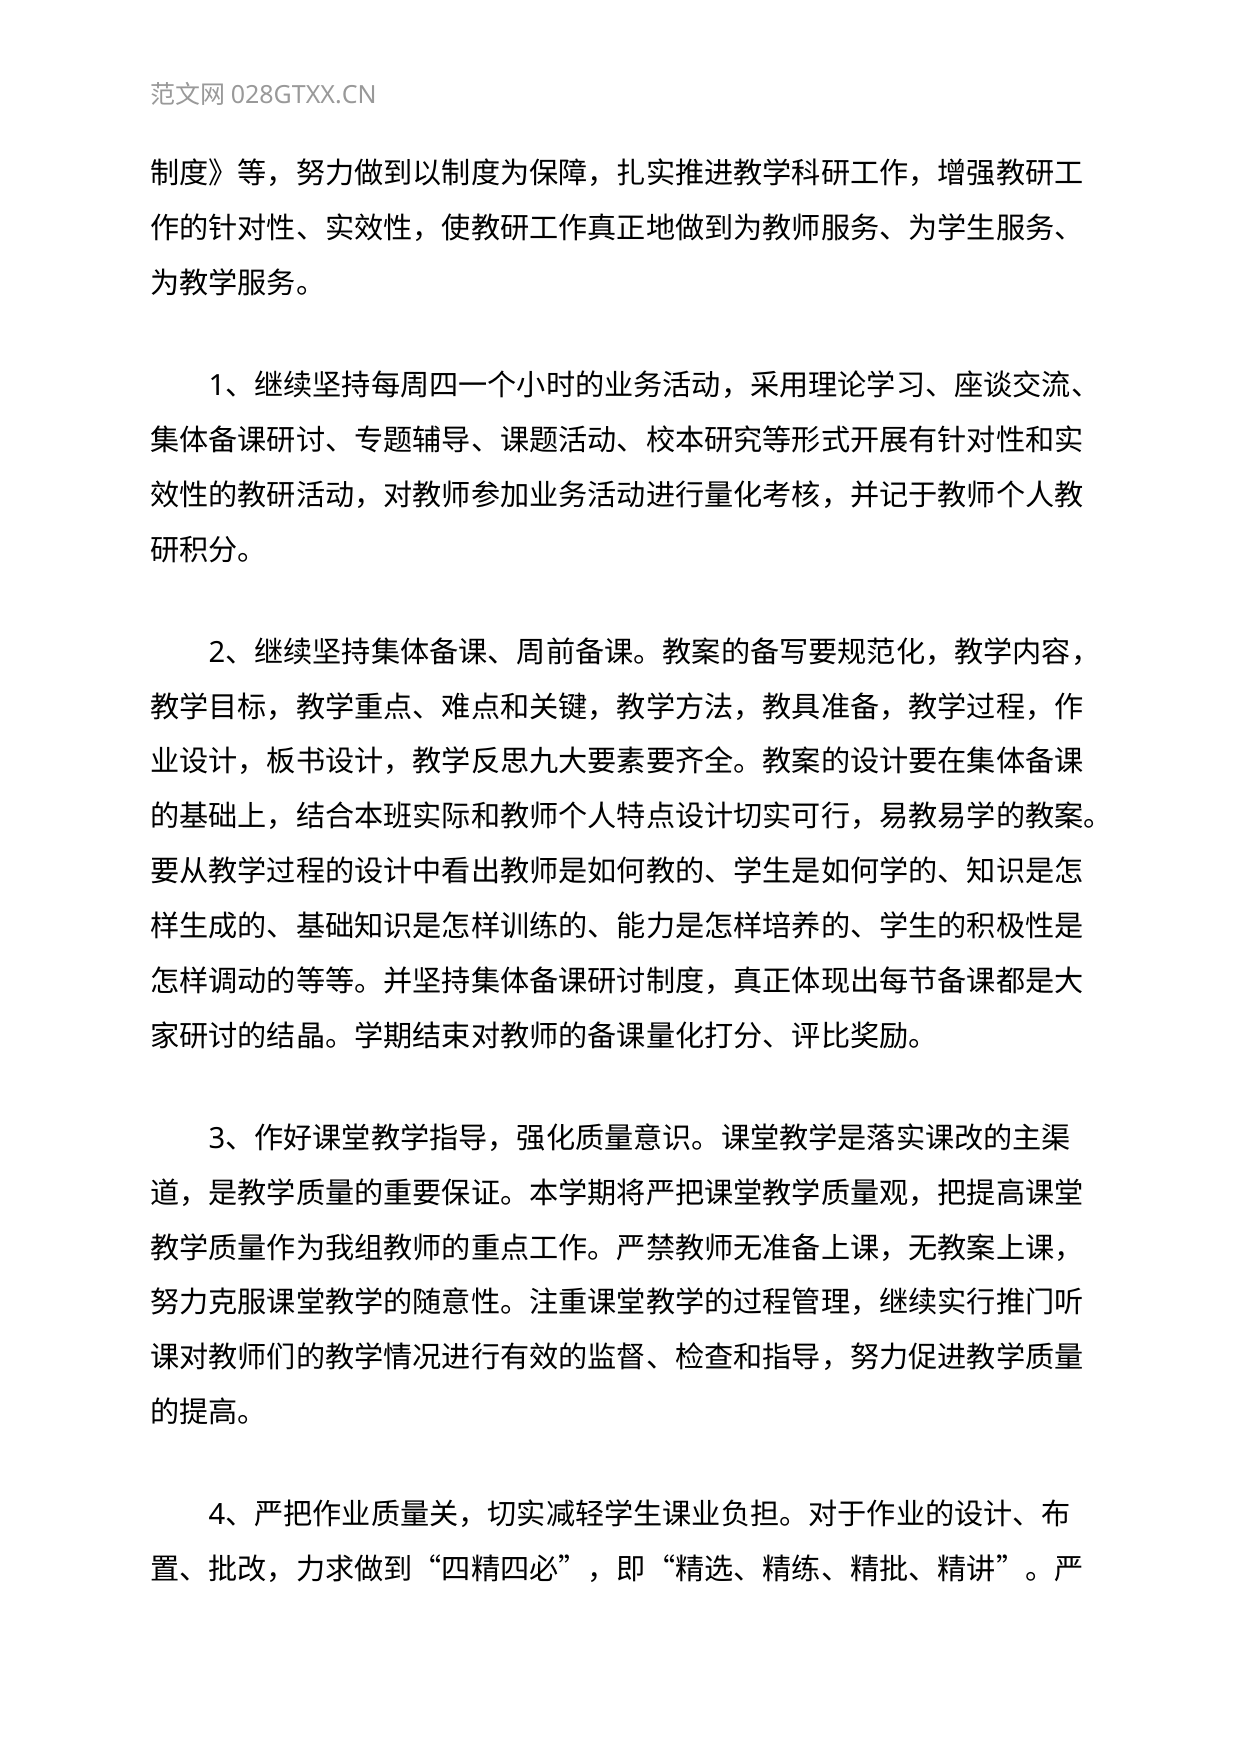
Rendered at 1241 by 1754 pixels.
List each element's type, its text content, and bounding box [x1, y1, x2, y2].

text 3、作好课堂教学指导，强化质量意识。课堂教学是落实课改的主渠道，是教学质量的重要保证。本学期将严把课堂教学质量观，把提高课堂教学质量作为我组教师的重点工作。严禁教师无准备上课，无教案上课，努力克服课堂教学的随意性。注重课堂教学的过程管理，继续实行推门听课对教师们的教学情况进行有效的监督、检查和指导，努力促进教学质量的提高。 [150, 1114, 1090, 1431]
text 1、继续坚持每周四一个小时的业务活动，采用理论学习、座谈交流、集体备课研讨、专题辅导、课题活动、校本研究等形式开展有针对性和实效性的教研活动，对教师参加业务活动进行量化考核，并记于教师个人教研积分。 [150, 362, 1090, 569]
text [150, 1491, 1090, 1588]
text 2、继续坚持集体备课、周前备课。教案的备写要规范化，教学内容，教学目标，教学重点、难点和关键，教学方法，教具准备，教学过程，作业设计，板书设计，教学反思九大要素要齐全。教案的设计要在集体备课的基础上，结合本班实际和教师个人特点设计切实可行，易教易学的教案。要从教学过程的设计中看出教师是如何教的、学生是如何学的、知识是怎样生成的、基础知识是怎样训练的、能力是怎样培养的、学生的积极性是怎样调动的等等。并坚持集体备课研讨制度，真正体现出每节备课都是大家研讨的结晶。学期结束对教师的备课量化打分、评比奖励。 [150, 628, 1090, 1055]
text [150, 150, 1090, 302]
